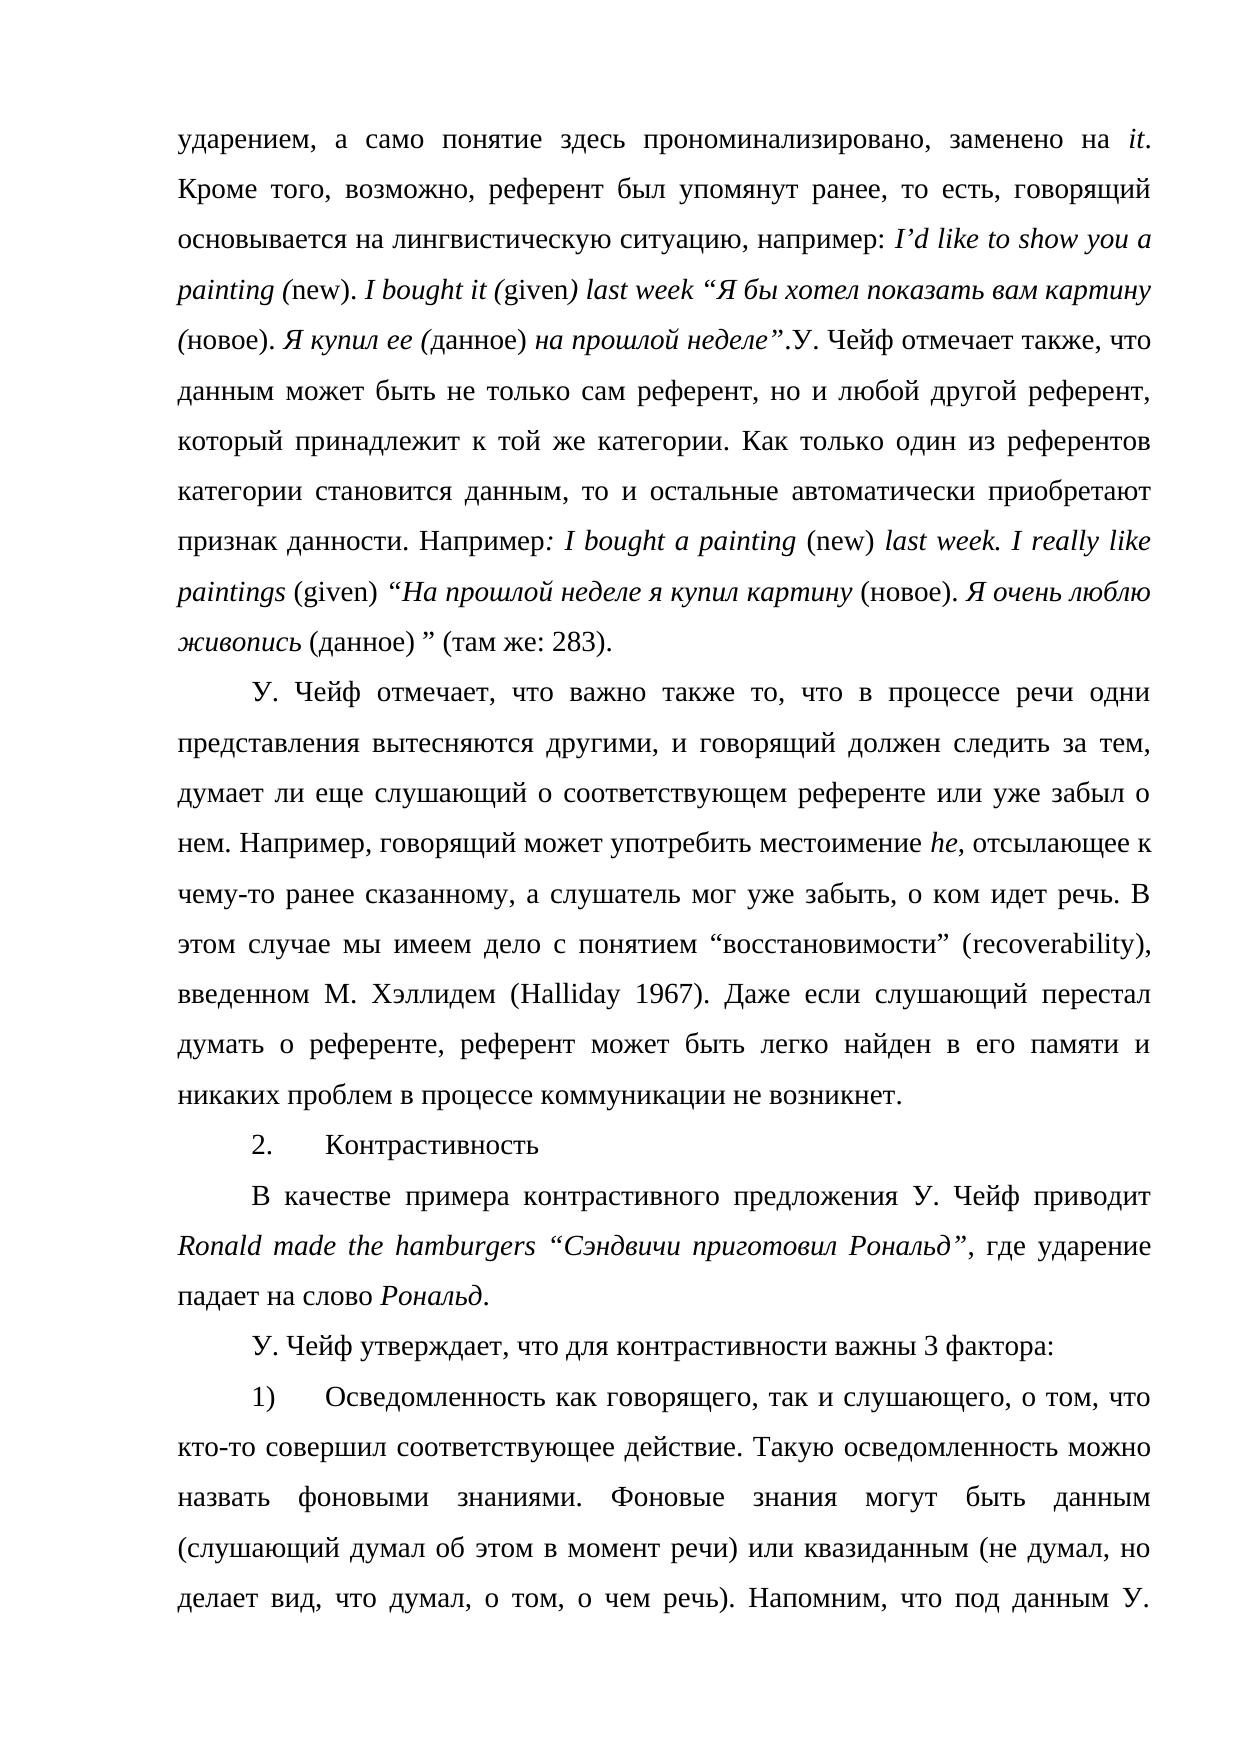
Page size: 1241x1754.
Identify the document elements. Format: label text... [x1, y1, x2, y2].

list Контрастивность [177, 1127, 1152, 1161]
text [177, 121, 1152, 658]
text В качестве примера контрастивного предложения У. Чейф приводит Ronald made the hamburgers “Сэндвичи приготовил Рональд”, где ударение падает на слово Рональд. [177, 1178, 1152, 1312]
text У. Чейф утверждает, что для контрастивности важны 3 фактора: [177, 1328, 1152, 1362]
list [177, 1379, 1152, 1614]
text У. Чейф отмечает, что важно также то, что в процессе речи одни представления вытесняются другими, и говорящий должен следить за тем, думает ли еще слушающий о соответствующем референте или уже забыл о нем. Например, говорящий может употребить местоимение he, отсылающее к чему-то ранее сказанному, а слушатель мог уже забыть, о ком идет речь. В этом случае мы имеем дело с понятием “восстановимости” (recoverability), введенном М. Хэллидем (Halliday 1967). Даже если слушающий перестал думать о референте, референт может быть легко найден в его памяти и никаких проблем в процессе коммуникации не возникнет. [177, 674, 1152, 1111]
